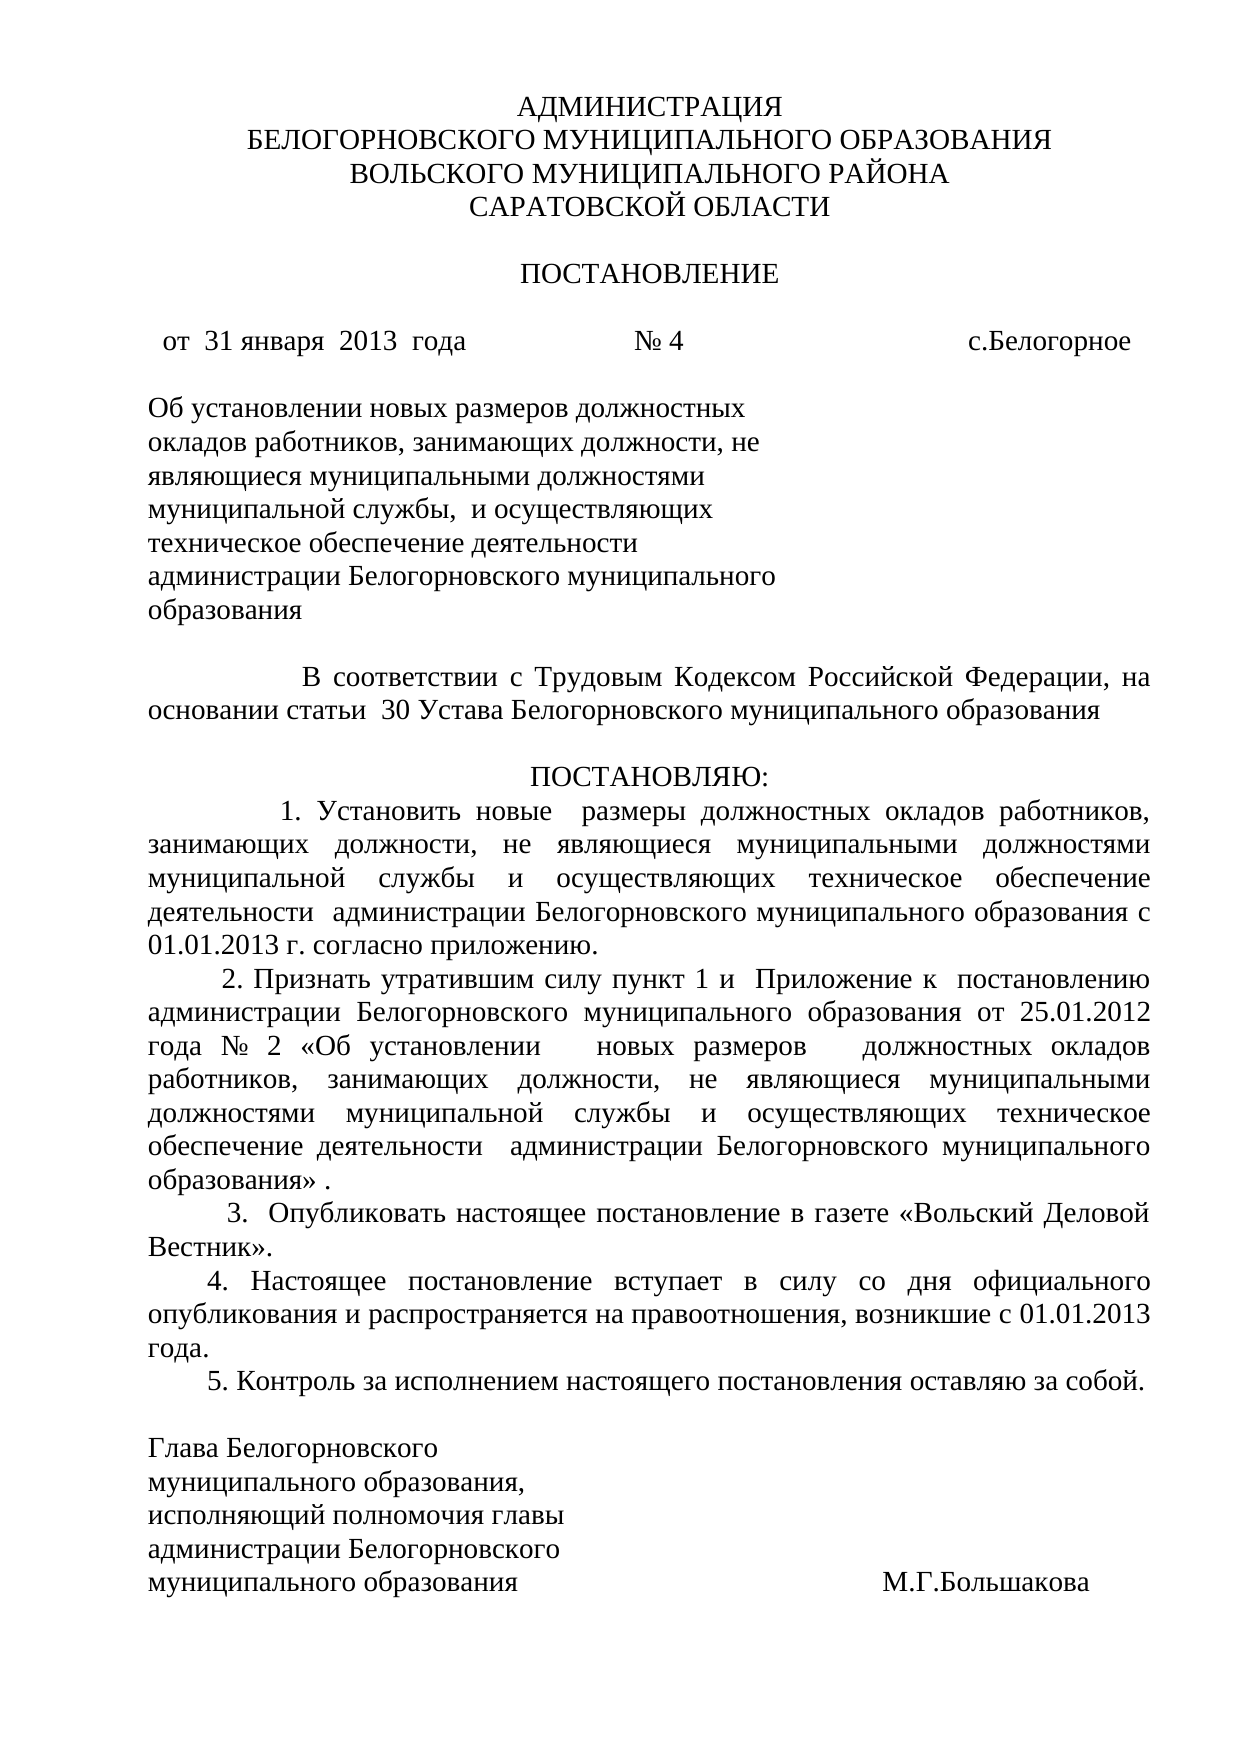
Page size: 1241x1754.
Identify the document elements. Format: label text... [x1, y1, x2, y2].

text 2. Признать утратившим силу пункт 1 и Приложение к постановлению администрации Белогорновского муниципального образования от 25.01.2012 года № 2 «Об установлении новых размеров должностных окладов работников, занимающих должности, не являющиеся муниципальными должностями муниципальной службы и осуществляющих техническое обеспечение деятельности администрации Белогорновского муниципального образования» . [148, 961, 1152, 1196]
text 1. Установить новые размеры должностных окладов работников, занимающих должности, не являющиеся муниципальными должностями муниципальной службы и осуществляющих техническое обеспечение деятельности администрации Белогорновского муниципального образования с 01.01.2013 г. согласно приложению. [148, 793, 1152, 961]
title исполняющий полномочия главы [148, 1497, 1152, 1531]
text ВОЛЬСКОГО МУНИЦИПАЛЬНОГО РАЙОНА [148, 156, 1152, 189]
text техническое обеспечение деятельности [148, 525, 1152, 558]
text 3. Опубликовать настоящее постановление в газете «Вольский Деловой Вестник». [148, 1196, 1152, 1263]
title муниципального образования М.Г.Большакова [148, 1564, 1152, 1598]
text В соответствии с Трудовым Кодексом Российской Федерации, на основании статьи 30 Устава Белогорновского муниципального образования [148, 659, 1152, 726]
text ПОСТАНОВЛЕНИЕ [148, 256, 1152, 290]
text администрации Белогорновского муниципального [148, 558, 1152, 592]
text САРАТОВСКОЙ ОБЛАСТИ [148, 189, 1152, 223]
text муниципальной службы, и осуществляющих [148, 491, 1152, 525]
title Глава Белогорновского [148, 1430, 1152, 1464]
title муниципального образования, [148, 1464, 1152, 1497]
text БЕЛОГОРНОВСКОГО МУНИЦИПАЛЬНОГО ОБРАЗОВАНИЯ [148, 122, 1152, 156]
text АДМИНИСТРАЦИЯ [148, 89, 1152, 122]
title администрации Белогорновского [148, 1531, 1152, 1564]
text окладов работников, занимающих должности, не [148, 424, 1152, 458]
text ПОСТАНОВЛЯЮ: [148, 759, 1152, 793]
text 5. Контроль за исполнением настоящего постановления оставляю за собой. [148, 1363, 1152, 1397]
text образования [148, 592, 1152, 625]
text Об установлении новых размеров должностных [148, 391, 1152, 424]
text 4. Настоящее постановление вступает в силу со дня официального опубликования и распространяется на правоотношения, возникшие с 01.01.2013 года. [148, 1263, 1152, 1363]
text от 31 января 2013 года № 4 с.Белогорное [148, 323, 1152, 357]
text являющиеся муниципальными должностями [148, 458, 1152, 491]
